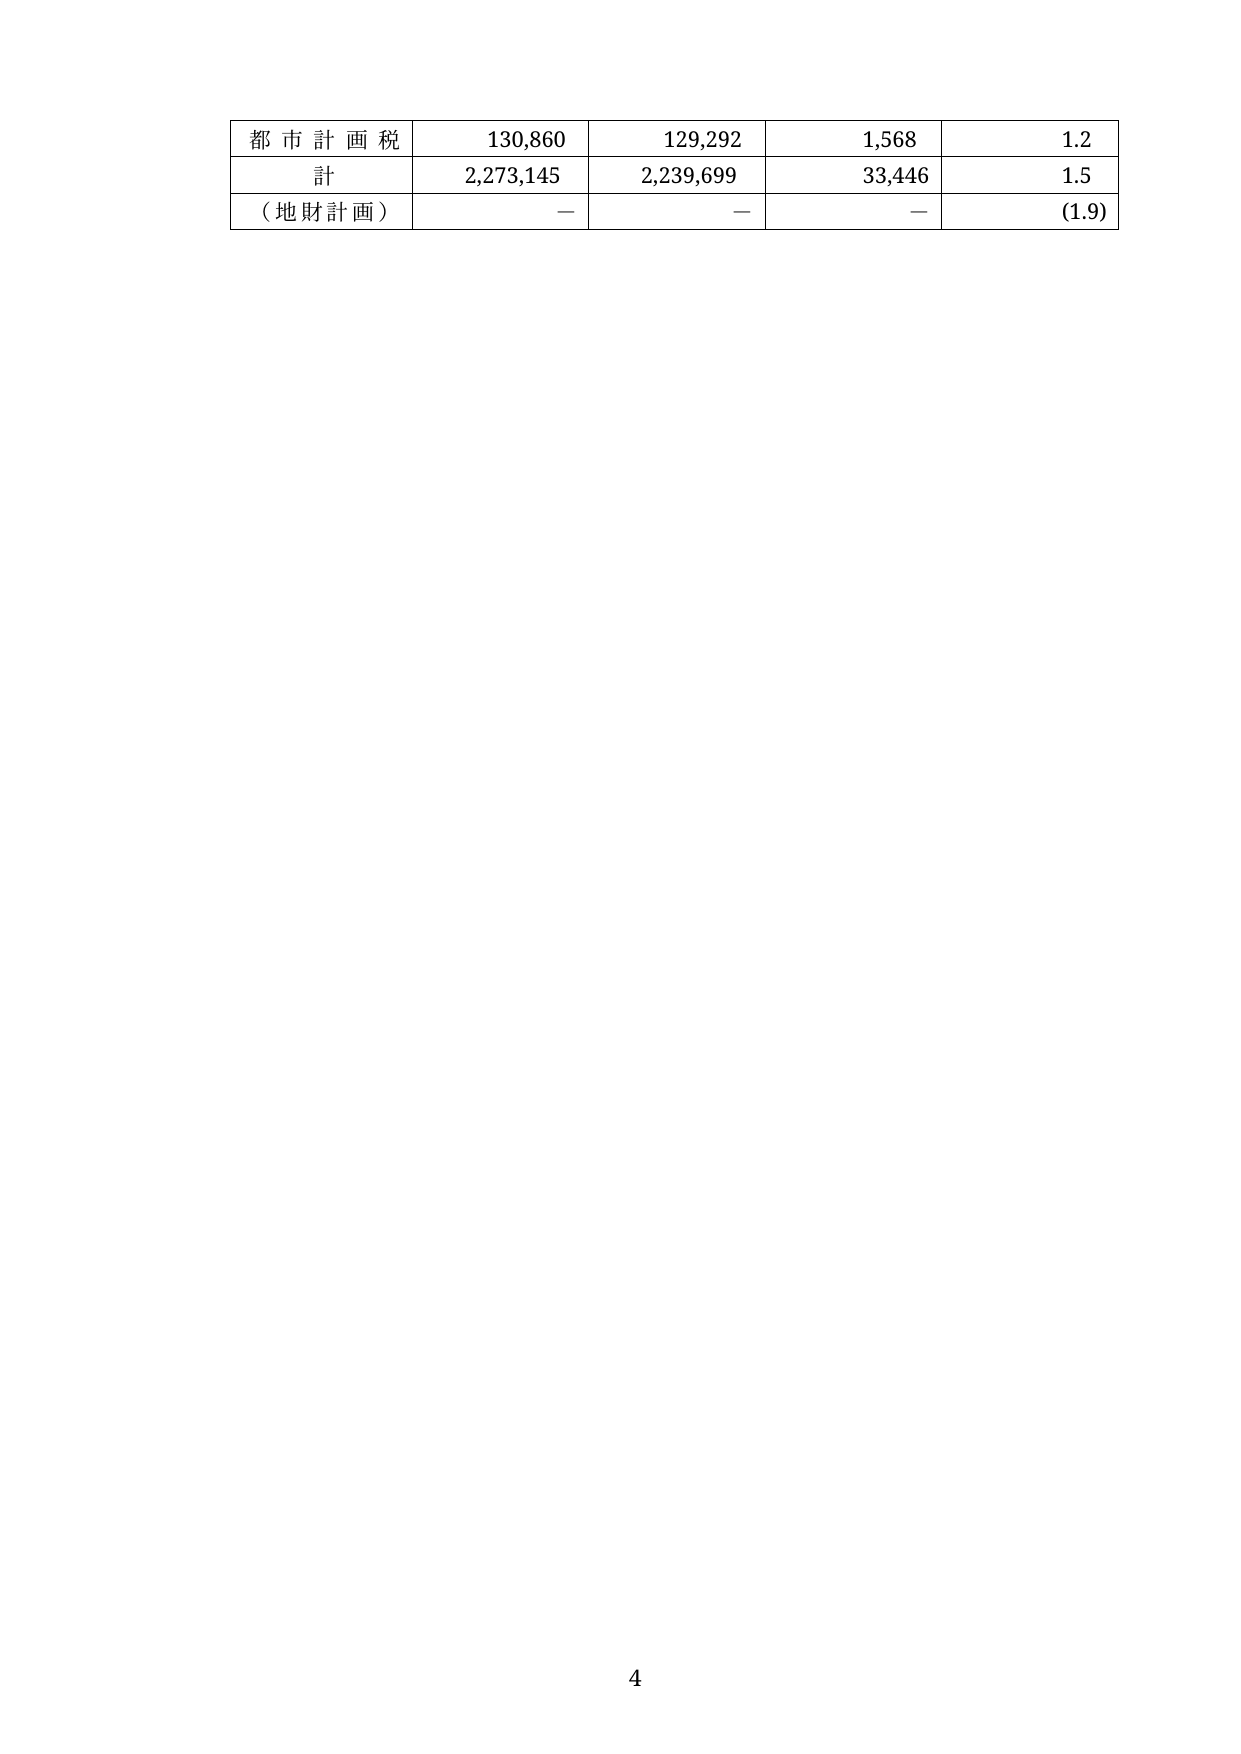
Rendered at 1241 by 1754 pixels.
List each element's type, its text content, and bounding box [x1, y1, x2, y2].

table_cell （地財計画） [231, 194, 412, 229]
table_cell 1.5 [942, 157, 1118, 192]
table_cell － [766, 194, 941, 229]
table_cell 2,239,699 [589, 157, 765, 192]
table_cell － [413, 194, 588, 229]
table_cell 130,860 [413, 121, 588, 156]
table_cell － [589, 194, 765, 229]
table_cell 1,568 [766, 121, 941, 156]
table_cell 2,273,145 [413, 157, 588, 192]
table_cell 129,292 [589, 121, 765, 156]
table_cell 1.2 [942, 121, 1118, 156]
table_cell 計 [231, 157, 412, 192]
table_cell (1.9) [942, 194, 1118, 229]
table_cell 都市計画税 [231, 121, 412, 156]
table_cell 33,446 [766, 157, 941, 192]
